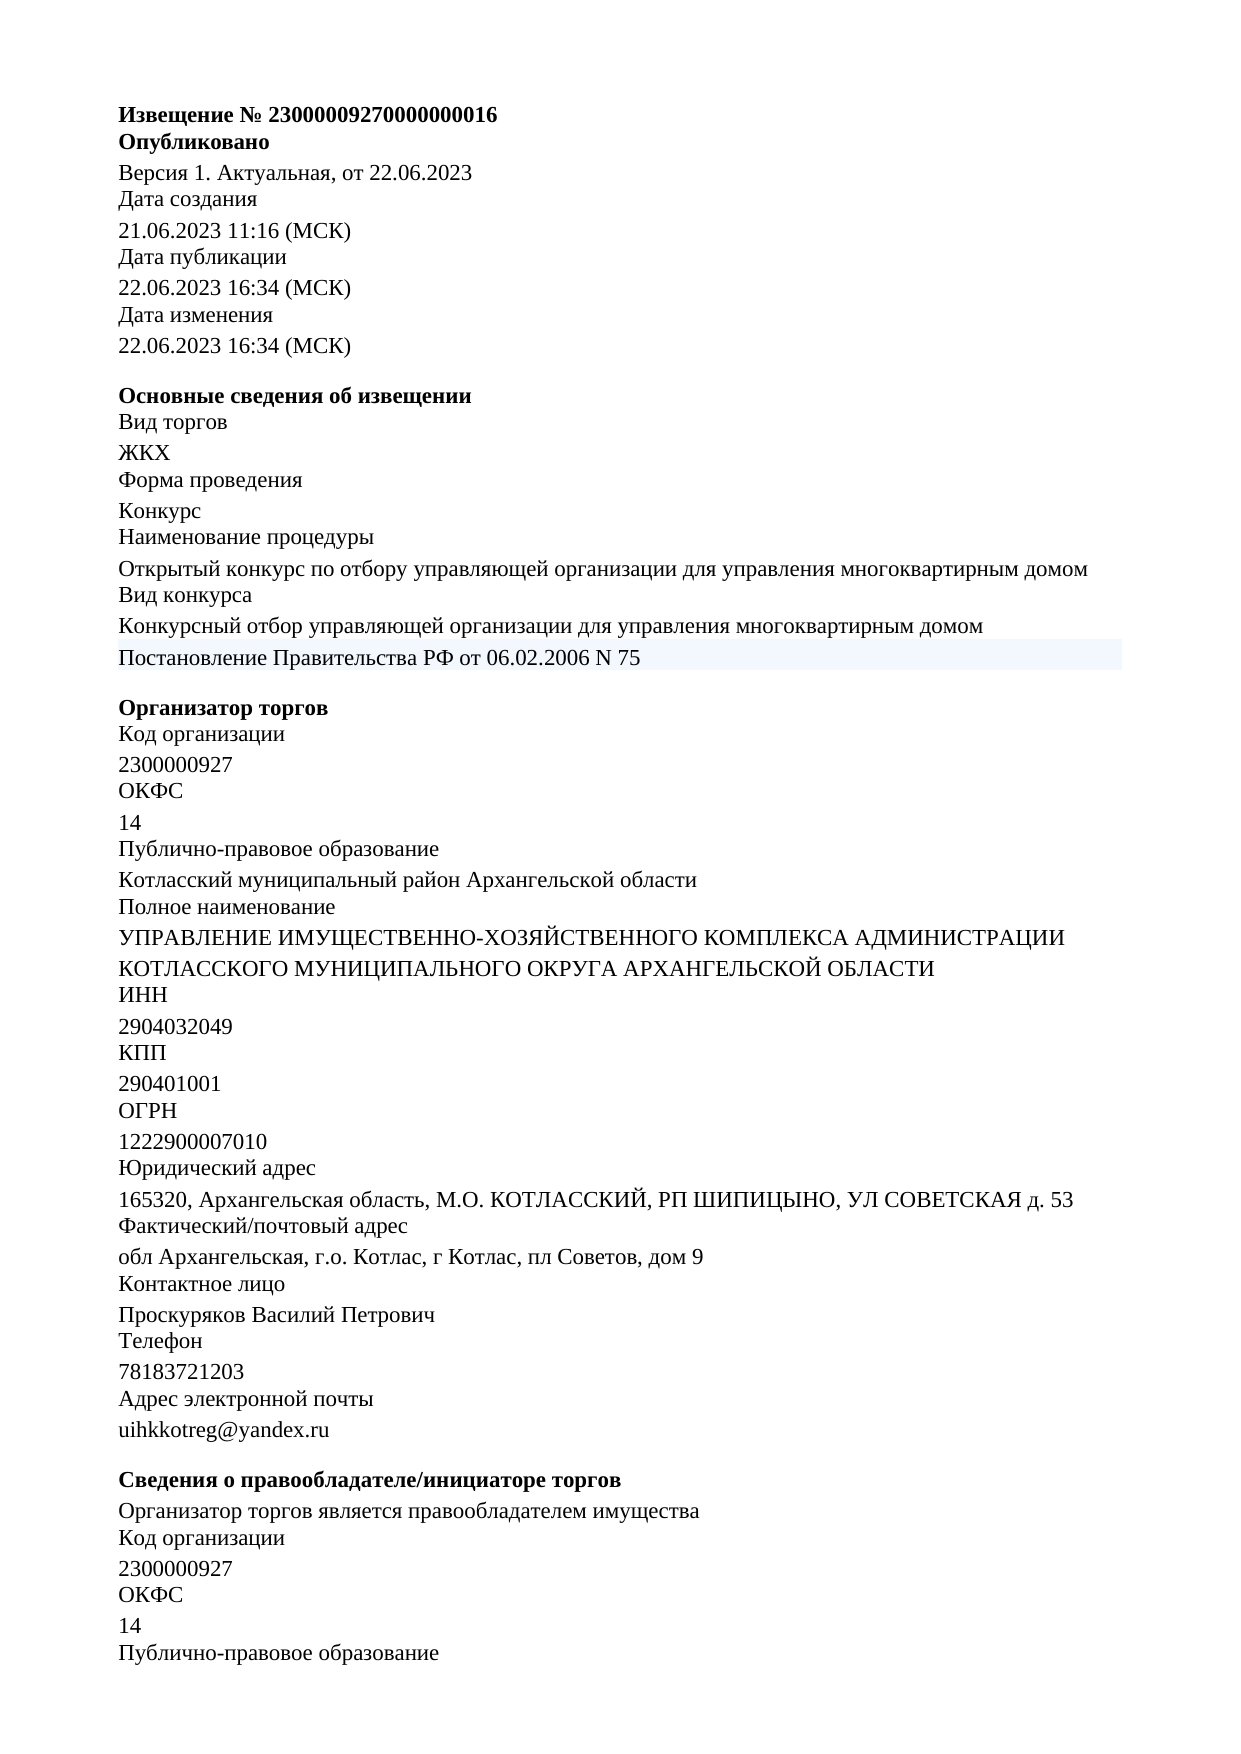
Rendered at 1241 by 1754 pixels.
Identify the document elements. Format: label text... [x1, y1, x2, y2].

text Сведения о правообладателе/инициаторе торгов [118, 1442, 1122, 1492]
text 290401001 [118, 1066, 1122, 1097]
text Извещение № 23000009270000000016 [118, 59, 1084, 128]
text УПРАВЛЕНИЕ ИМУЩЕСТВЕННО-ХОЗЯЙСТВЕННОГО КОМПЛЕКСА АДМИНИСТРАЦИИ КОТЛАССКОГО МУНИЦИПАЛЬНОГО ОКРУГА АРХАНГЕЛЬСКОЙ ОБЛАСТИ [118, 919, 1122, 982]
text Конкурсный отбор управляющей организации для управления многоквартирным домом [118, 607, 1122, 639]
text обл Архангельская, г.о. Котлас, г Котлас, пл Советов, дом 9 [118, 1238, 1122, 1269]
text Код организации [118, 720, 1122, 746]
text КПП [118, 1039, 1122, 1066]
text 14 [118, 804, 1122, 835]
text Открытый конкурс по отбору управляющей организации для управления многоквартирным домом [118, 550, 1122, 581]
text Код организации [118, 1524, 1122, 1550]
text Форма проведения [118, 466, 1122, 492]
text Опубликовано [118, 128, 1084, 154]
text 1222900007010 [118, 1123, 1122, 1154]
text 14 [118, 1608, 1122, 1639]
text Дата изменения [118, 301, 1122, 327]
text 2300000927 [118, 746, 1122, 777]
text Проскуряков Василий Петрович [118, 1296, 1122, 1327]
text Основные сведения об извещении [118, 358, 1122, 408]
text uihkkotreg@yandex.ru [118, 1411, 1122, 1442]
text Юридический адрес [118, 1154, 1122, 1181]
text ОГРН [118, 1097, 1122, 1123]
text Версия 1. Актуальная, от 22.06.2023 [118, 154, 1122, 185]
text Телефон [118, 1327, 1122, 1353]
text Публично-правовое образование [118, 835, 1122, 861]
text ОКФС [118, 777, 1122, 804]
text ИНН [118, 982, 1122, 1008]
text Котласский муниципальный район Архангельской области [118, 861, 1122, 893]
text 22.06.2023 16:34 (МСК) [118, 269, 1122, 301]
text Постановление Правительства РФ от 06.02.2006 N 75 [118, 639, 1122, 670]
text Публично-правовое образование [118, 1639, 1122, 1665]
text 21.06.2023 11:16 (МСК) [118, 212, 1122, 243]
text Вид конкурса [118, 581, 1122, 607]
text Дата публикации [118, 243, 1122, 269]
text Конкурс [118, 492, 1122, 523]
text Дата создания [118, 185, 1122, 212]
text 2300000927 [118, 1550, 1122, 1581]
text Организатор торгов является правообладателем имущества [118, 1492, 1122, 1524]
text Вид торгов [118, 408, 1122, 434]
text Фактический/почтовый адрес [118, 1212, 1122, 1238]
text Адрес электронной почты [118, 1385, 1122, 1411]
text Наименование процедуры [118, 523, 1122, 550]
text 22.06.2023 16:34 (МСК) [118, 327, 1122, 358]
text Полное наименование [118, 893, 1122, 919]
text 2904032049 [118, 1008, 1122, 1039]
text 165320, Архангельская область, М.О. КОТЛАССКИЙ, РП ШИПИЦЫНО, УЛ СОВЕТСКАЯ д. 53 [118, 1181, 1122, 1212]
text Организатор торгов [118, 670, 1122, 720]
text ОКФС [118, 1581, 1122, 1608]
text ЖКХ [118, 434, 1122, 466]
text Контактное лицо [118, 1269, 1122, 1296]
text 78183721203 [118, 1353, 1122, 1385]
